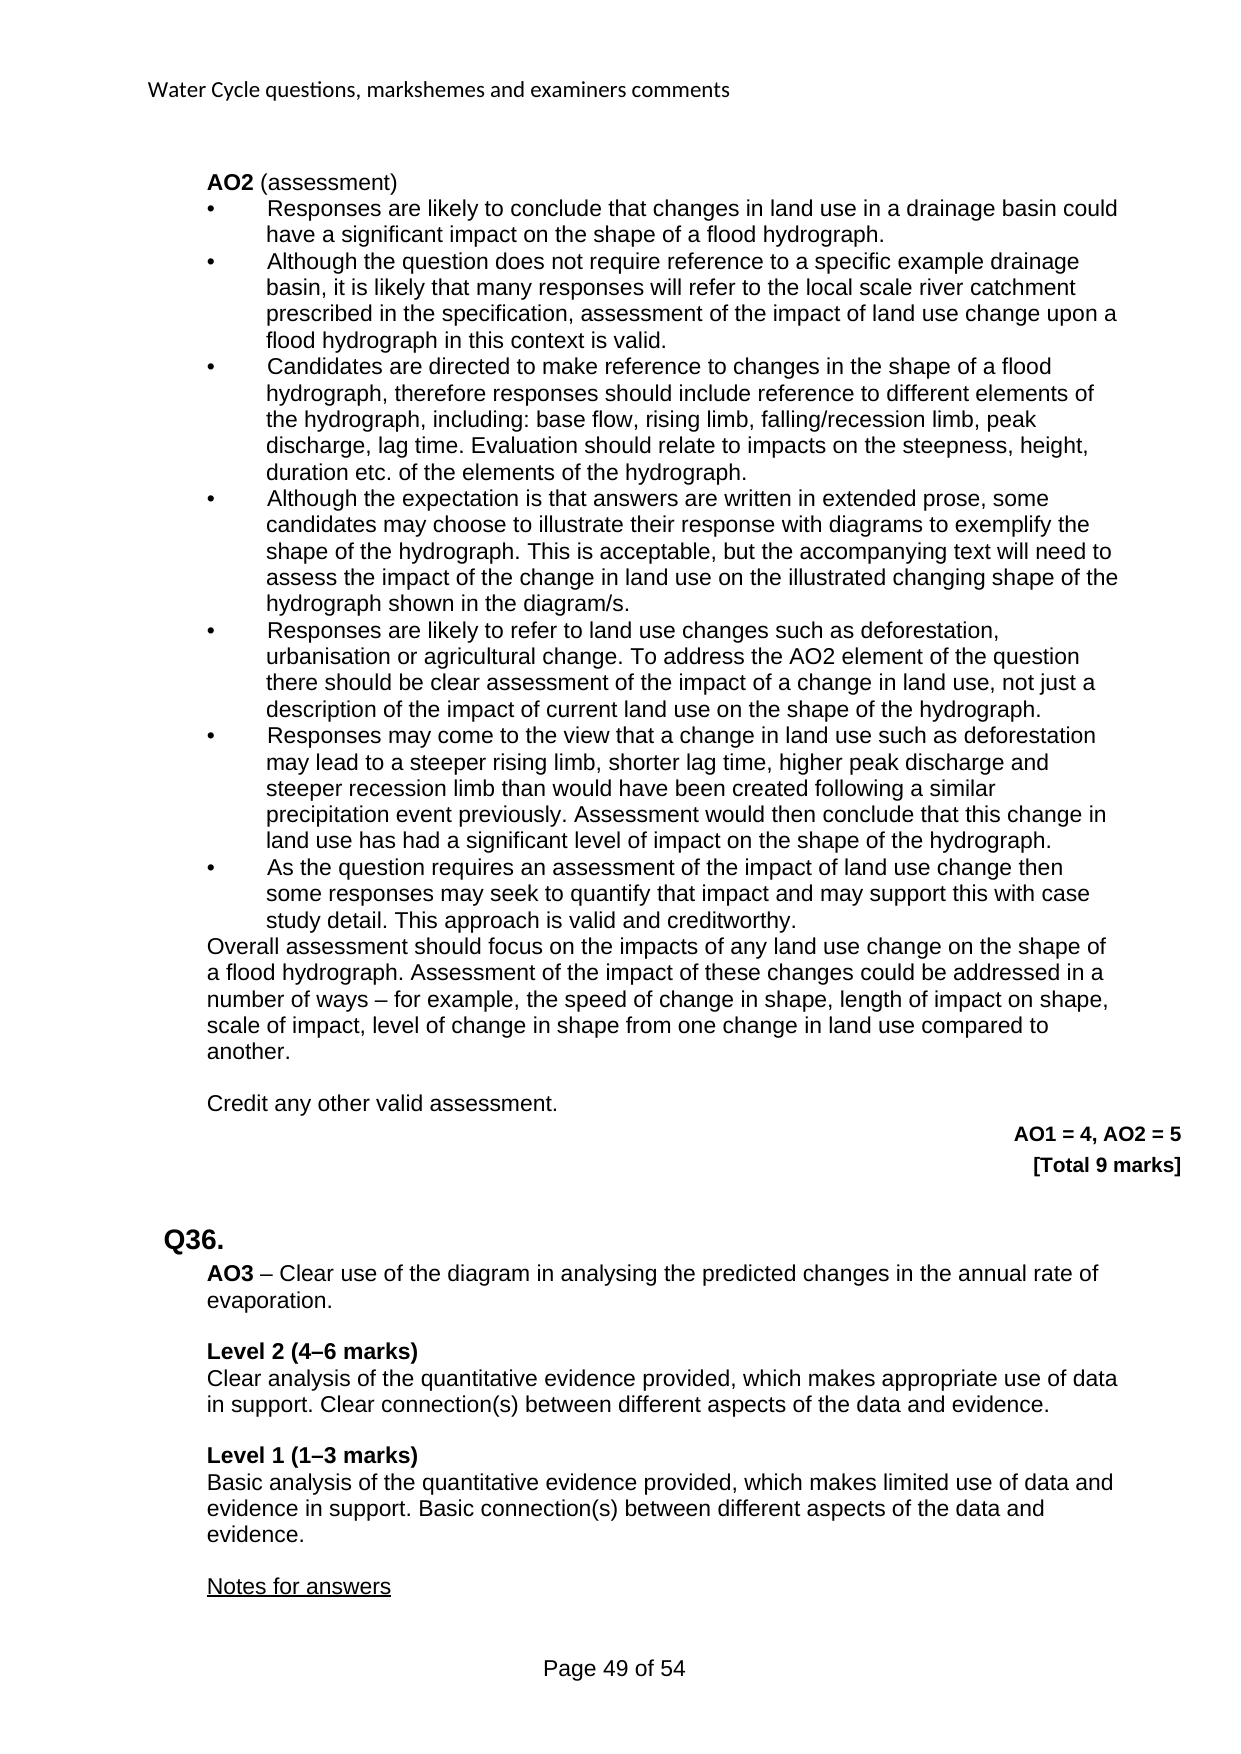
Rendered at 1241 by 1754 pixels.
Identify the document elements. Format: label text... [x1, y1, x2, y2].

text • As the question requires an assessment of the impact of land use change then some responses may seek to quantify that impact and may support this with case study detail. This approach is valid and creditworthy. [207, 854, 1122, 933]
text • Although the question does not require reference to a specific example drainage basin, it is likely that many responses will refer to the local scale river catchment prescribed in the specification, assessment of the impact of land use change upon a flood hydrograph in this context is valid. [207, 248, 1122, 353]
text AO3 – Clear use of the diagram in analysing the predicted changes in the annual rate of evaporation. [207, 1260, 1122, 1313]
text • Responses are likely to refer to land use changes such as deforestation, urbanisation or agricultural change. To address the AO2 element of the question there should be clear assessment of the impact of a change in land use, not just a description of the impact of current land use on the shape of the hydrograph. [207, 617, 1122, 722]
text Overall assessment should focus on the impacts of any land use change on the shape of a flood hydrograph. Assessment of the impact of these changes could be addressed in a number of ways – for example, the speed of change in shape, length of impact on shape, scale of impact, level of change in shape from one change in land use compared to another. [207, 933, 1122, 1065]
text Q36. [163, 1223, 1176, 1256]
text Level 1 (1–3 marks) [207, 1442, 1122, 1468]
text • Responses are likely to conclude that changes in land use in a drainage basin could have a significant impact on the shape of a flood hydrograph. [207, 195, 1122, 248]
text Notes for answers [207, 1573, 1122, 1599]
text • Although the expectation is that answers are written in extended prose, some candidates may choose to illustrate their response with diagrams to exemplify the shape of the hydrograph. This is acceptable, but the accompanying text will need to assess the impact of the change in land use on the illustrated changing shape of the hydrograph shown in the diagram/s. [207, 485, 1122, 617]
text Clear analysis of the quantitative evidence provided, which makes appropriate use of data in support. Clear connection(s) between different aspects of the data and evidence. [207, 1364, 1122, 1417]
text • Candidates are directed to make reference to changes in the shape of a flood hydrograph, therefore responses should include reference to different elements of the hydrograph, including: base flow, rising limb, falling/recession limb, peak discharge, lag time. Evaluation should relate to impacts on the steepness, height, duration etc. of the elements of the hydrograph. [207, 353, 1122, 485]
text • Responses may come to the view that a change in land use such as deforestation may lead to a steeper rising limb, shorter lag time, higher peak discharge and steeper recession limb than would have been created following a similar precipitation event previously. Assessment would then conclude that this change in land use has had a significant level of impact on the shape of the hydrograph. [207, 722, 1122, 854]
text AO2 (assessment) [207, 169, 1122, 195]
text Basic analysis of the quantitative evidence provided, which makes limited use of data and evidence in support. Basic connection(s) between different aspects of the data and evidence. [207, 1468, 1122, 1548]
text AO1 = 4, AO2 = 5 [148, 1122, 1181, 1146]
text Level 2 (4–6 marks) [207, 1338, 1122, 1364]
text [Total 9 marks] [148, 1152, 1181, 1176]
text Credit any other valid assessment. [207, 1090, 1122, 1116]
